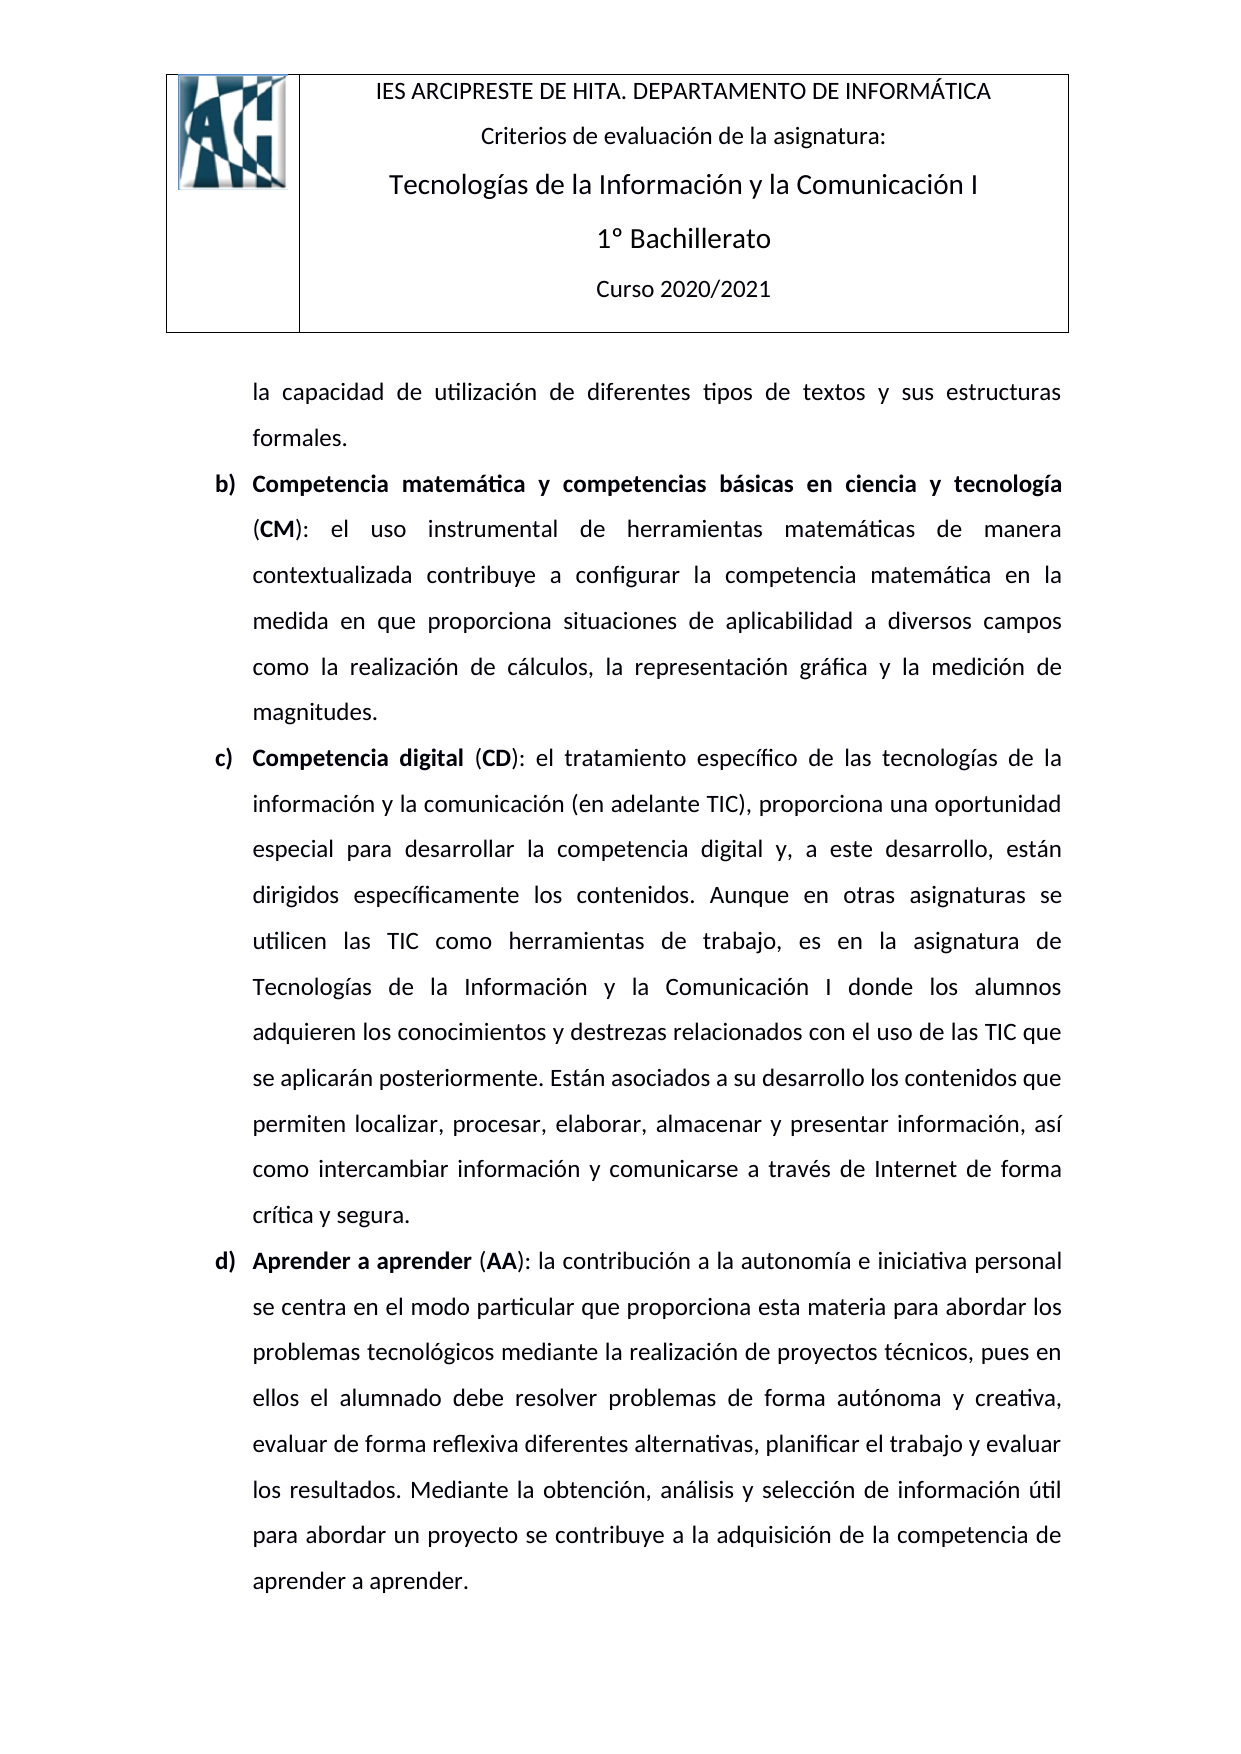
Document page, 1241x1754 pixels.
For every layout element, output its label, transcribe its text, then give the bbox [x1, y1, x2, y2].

list Competencia digital (CD): el tratamiento específico de las tecnologías de la información y la comunicación (en adelante TIC), proporciona una oportunidad especial para desarrollar la competencia digital y, a este desarrollo, están dirigidos específicamente los contenidos. Aunque en otras asignaturas se utilicen las TIC como herramientas de trabajo, es en la asignatura de Tecnologías de la Información y la Comunicación I donde los alumnos adquieren los conocimientos y destrezas relacionados con el uso de las TIC que se aplicarán posteriormente. Están asociados a su desarrollo los contenidos que permiten localizar, procesar, elaborar, almacenar y presentar información, así como intercambiar información y comunicarse a través de Internet de forma crítica y segura. [215, 742, 1063, 1230]
picture [176, 74, 289, 190]
list Aprender a aprender (AA): la contribución a la autonomía e iniciativa personal se centra en el modo particular que proporciona esta materia para abordar los problemas tecnológicos mediante la realización de proyectos técnicos, pues en ellos el alumnado debe resolver problemas de forma autónoma y creativa, evaluar de forma reflexiva diferentes alternativas, planificar el trabajo y evaluar los resultados. Mediante la obtención, análisis y selección de información útil para abordar un proyecto se contribuye a la adquisición de la competencia de aprender a aprender. [215, 1245, 1063, 1596]
list Competencia matemática y competencias básicas en ciencia y tecnología (CM): el uso instrumental de herramientas matemáticas de manera contextualizada contribuye a configurar la competencia matemática en la medida en que proporciona situaciones de aplicabilidad a diversos campos como la realización de cálculos, la representación gráfica y la medición de magnitudes. [215, 468, 1063, 727]
